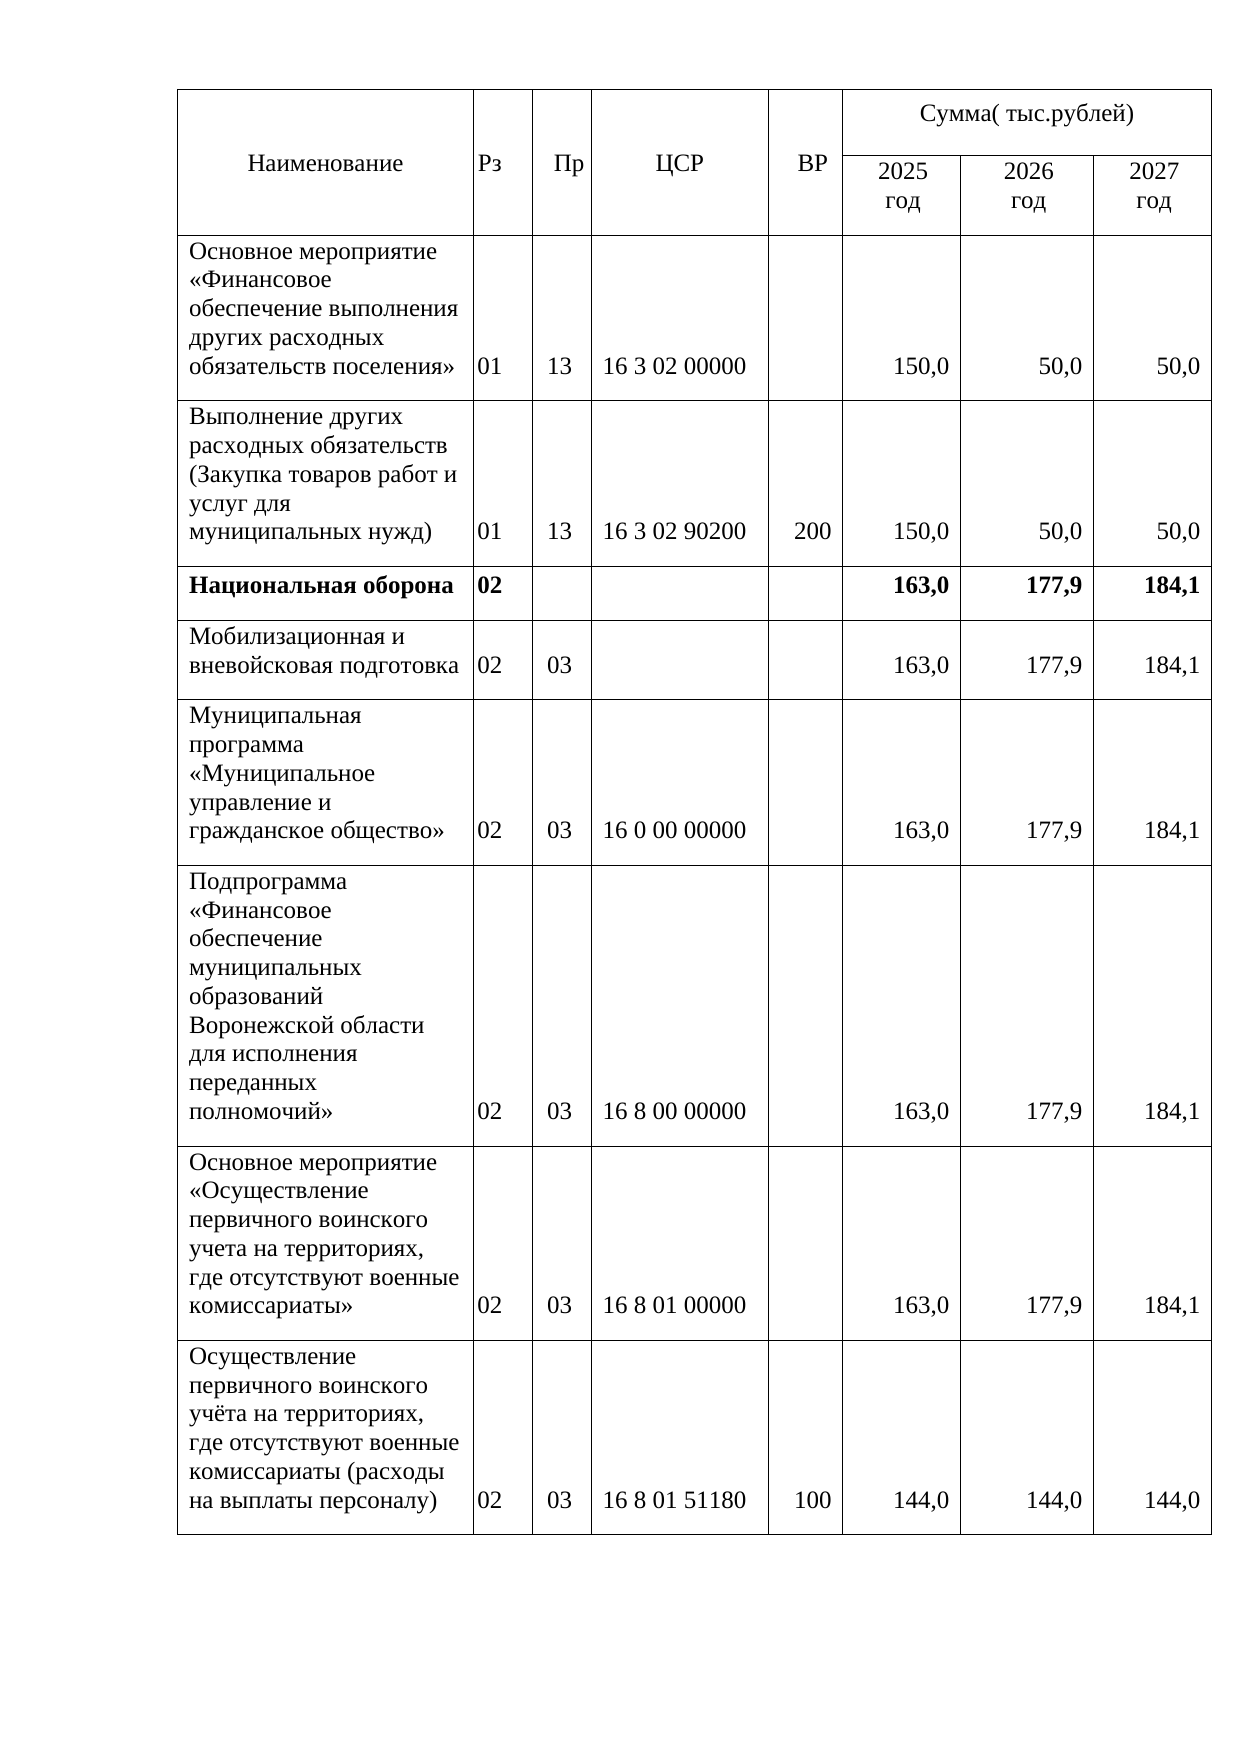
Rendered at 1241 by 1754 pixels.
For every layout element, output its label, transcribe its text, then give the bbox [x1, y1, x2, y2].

table_cell 177,9 [961, 567, 1093, 620]
table_cell [533, 567, 591, 620]
table_cell 50,0 [961, 401, 1093, 566]
table_cell [592, 567, 768, 620]
table_cell 01 [474, 236, 532, 400]
table_cell 2025 год [843, 156, 960, 235]
table_cell 16 0 00 00000 [592, 700, 768, 865]
table_cell [769, 700, 842, 865]
table_cell 177,9 [961, 1147, 1093, 1340]
table_cell 50,0 [1094, 401, 1211, 566]
table_cell [769, 567, 842, 620]
table_cell 163,0 [843, 1147, 960, 1340]
table_cell 163,0 [843, 700, 960, 865]
table_cell 16 8 01 00000 [592, 1147, 768, 1340]
table_cell 177,9 [961, 621, 1093, 699]
table_cell 184,1 [1094, 1147, 1211, 1340]
table_cell 50,0 [1094, 236, 1211, 400]
table_cell 02 [474, 866, 532, 1146]
table_cell 02 [474, 567, 532, 620]
table_cell [592, 621, 768, 699]
table_cell 200 [769, 401, 842, 566]
table_cell 163,0 [843, 567, 960, 620]
table_cell 163,0 [843, 866, 960, 1146]
table_cell 150,0 [843, 401, 960, 566]
table_cell 16 8 00 00000 [592, 866, 768, 1146]
table_cell 13 [533, 401, 591, 566]
table_cell 184,1 [1094, 700, 1211, 865]
table_cell Осуществление первичного воинского учёта на территориях, где отсутствуют военные комиссариаты (расходы на выплаты персоналу) [178, 1341, 473, 1534]
table_cell 163,0 [843, 621, 960, 699]
table_cell 177,9 [961, 700, 1093, 865]
table_cell [769, 866, 842, 1146]
table_cell 13 [533, 236, 591, 400]
table_cell 177,9 [961, 866, 1093, 1146]
table_cell 150,0 [843, 236, 960, 400]
table_cell 184,1 [1094, 866, 1211, 1146]
table_cell [769, 621, 842, 699]
table_cell Основное мероприятие «Осуществление первичного воинского учета на территориях, где отсутствуют военные комиссариаты» [178, 1147, 473, 1340]
table_cell [769, 236, 842, 400]
table_cell 01 [474, 401, 532, 566]
table_cell Муниципальная программа «Муниципальное управление и гражданское общество» [178, 700, 473, 865]
table_cell 16 3 02 90200 [592, 401, 768, 566]
table_cell 144,0 [843, 1341, 960, 1534]
table_header Пр [533, 90, 591, 235]
table_cell 03 [533, 1147, 591, 1340]
table_header Сумма( тыс.рублей) [843, 90, 1211, 155]
table_cell 02 [474, 700, 532, 865]
table_cell 02 [474, 1341, 532, 1534]
table_cell [769, 1147, 842, 1340]
table_cell 2027 год [1094, 156, 1211, 235]
table_cell 03 [533, 866, 591, 1146]
table_cell Мобилизационная и вневойсковая подготовка [178, 621, 473, 699]
table_cell 03 [533, 700, 591, 865]
table_header Рз [474, 90, 532, 235]
table_cell Национальная оборона [178, 567, 473, 620]
table_cell 144,0 [1094, 1341, 1211, 1534]
table_cell 16 3 02 00000 [592, 236, 768, 400]
table_cell 03 [533, 621, 591, 699]
table_cell 16 8 01 51180 [592, 1341, 768, 1534]
table_cell 100 [769, 1341, 842, 1534]
table_header ВР [769, 90, 842, 235]
table_cell 2026 год [961, 156, 1093, 235]
table_cell Выполнение других расходных обязательств (Закупка товаров работ и услуг для муниципальных нужд) [178, 401, 473, 566]
table_cell 184,1 [1094, 567, 1211, 620]
table_cell 144,0 [961, 1341, 1093, 1534]
table_cell 184,1 [1094, 621, 1211, 699]
table_header Наименование [178, 90, 473, 235]
table_cell 02 [474, 1147, 532, 1340]
table_cell Подпрограмма «Финансовое обеспечение муниципальных образований Воронежской области для исполнения переданных полномочий» [178, 866, 473, 1146]
table_cell 02 [474, 621, 532, 699]
table_header ЦСР [592, 90, 768, 235]
table_cell 50,0 [961, 236, 1093, 400]
table_cell 03 [533, 1341, 591, 1534]
table_cell Основное мероприятие «Финансовое обеспечение выполнения других расходных обязательств поселения» [178, 236, 473, 400]
